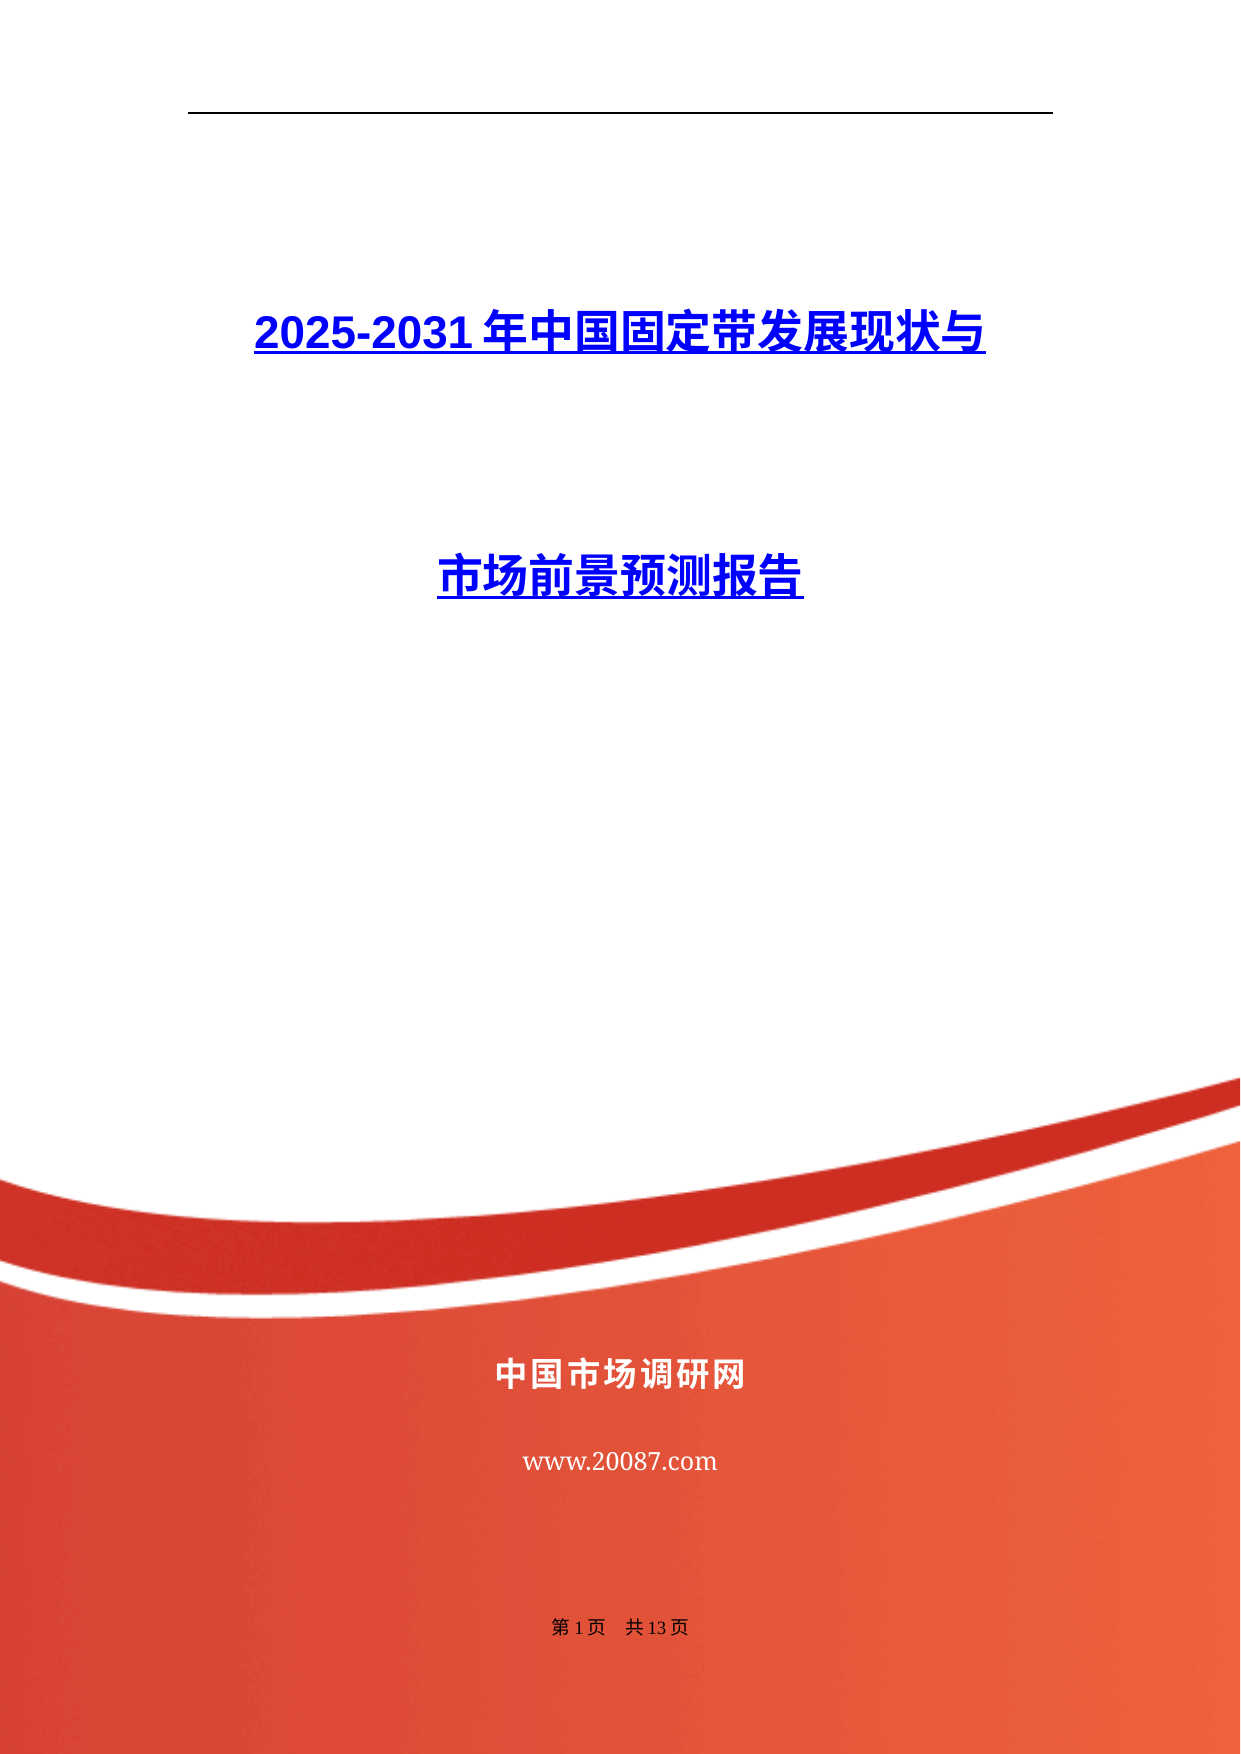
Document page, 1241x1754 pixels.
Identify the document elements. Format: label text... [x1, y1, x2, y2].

subtitle 中国市场调研网 [187, 1339, 1053, 1404]
text www.20087.com [187, 1428, 1053, 1493]
picture [0, 1006, 1241, 1754]
table_header 2025-2031年中国固定带发展现状与市场前景预测报告 [188, 207, 1053, 773]
